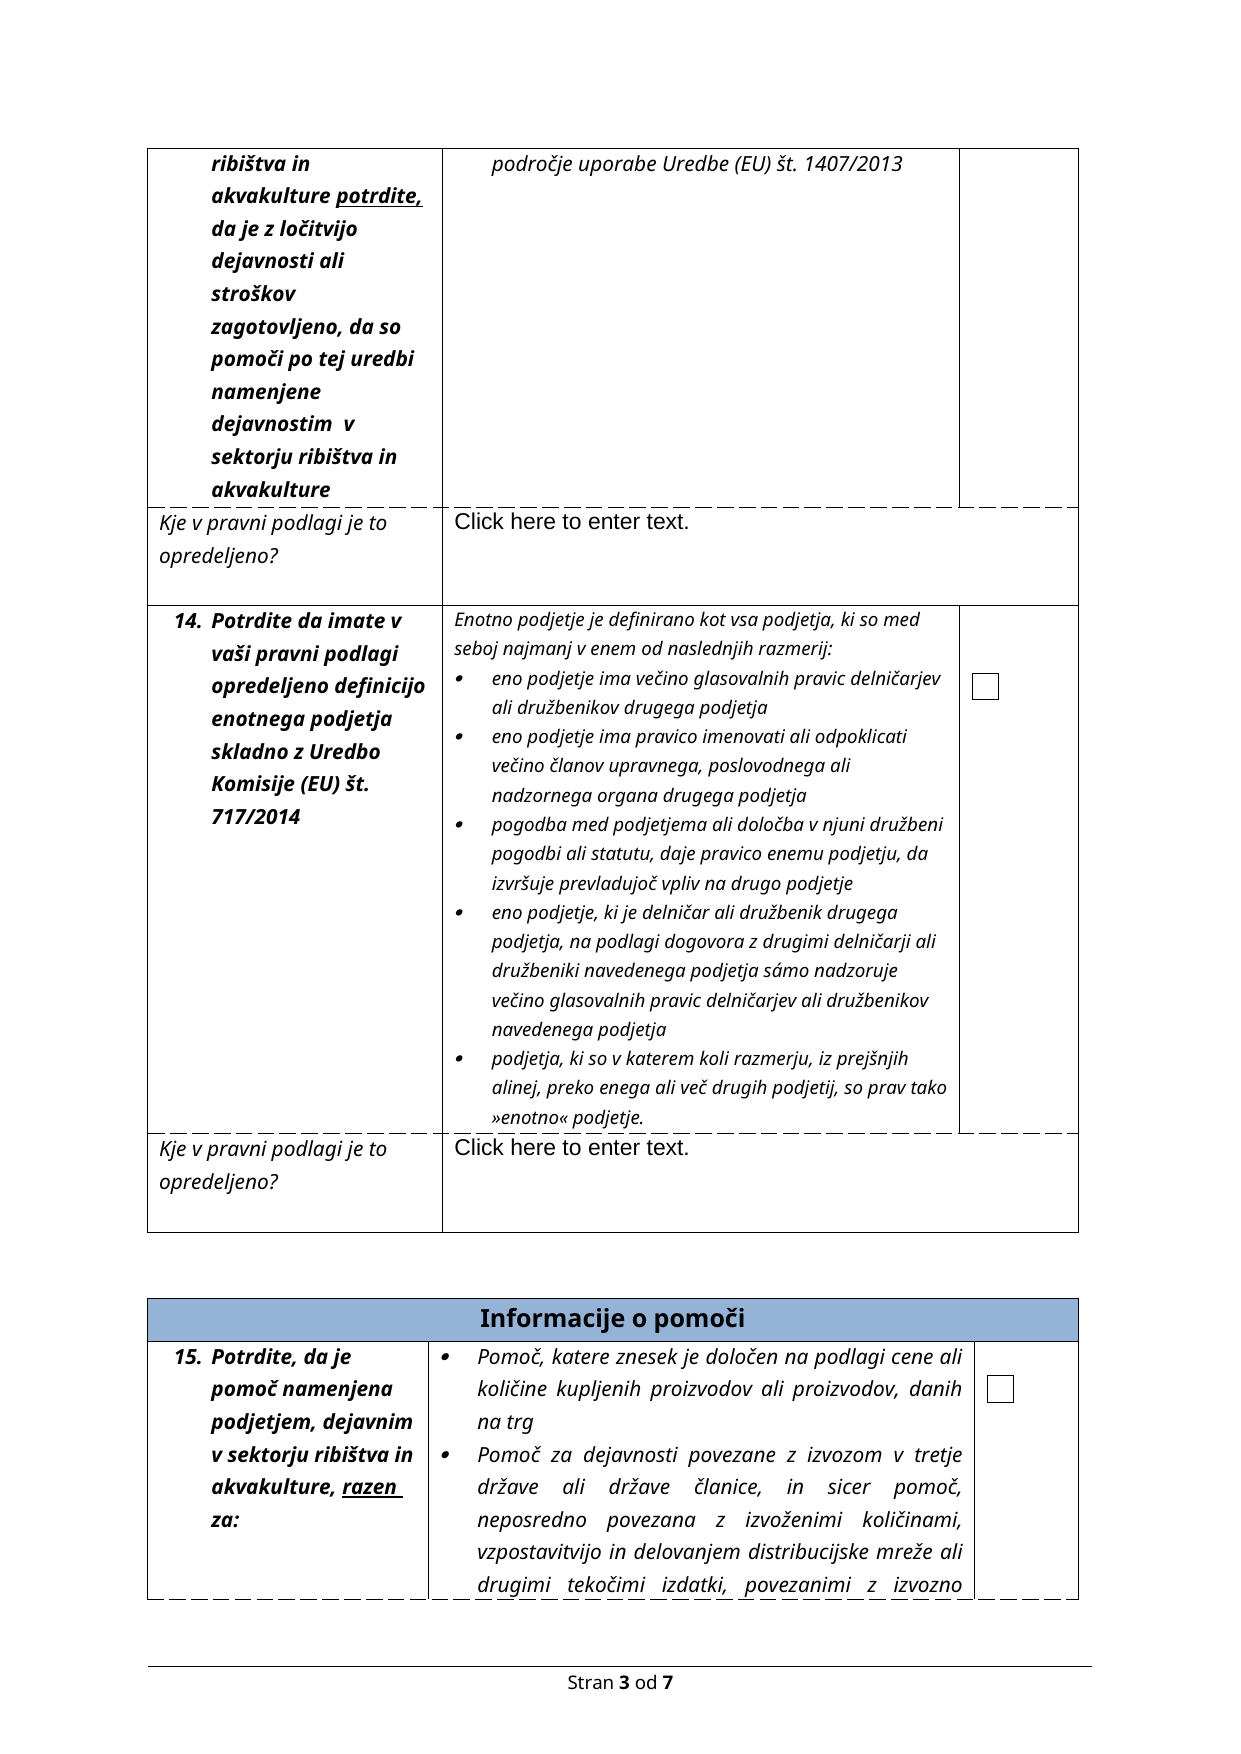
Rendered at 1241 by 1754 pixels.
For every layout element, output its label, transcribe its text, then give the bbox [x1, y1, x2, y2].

table_cell Kje v pravni podlagi je to opredeljeno? [148, 1133, 442, 1232]
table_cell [148, 1342, 428, 1598]
table_cell [975, 1342, 1078, 1598]
table_cell [960, 149, 1078, 507]
table_header Informacije o pomoči [148, 1299, 1078, 1341]
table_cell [148, 149, 442, 507]
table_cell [443, 149, 959, 507]
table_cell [429, 1342, 974, 1598]
table_cell Potrdite da imate v vaši pravni podlagi opredeljeno definicijo enotnega podjetja skladno z Uredbo Komisije (EU) št. 717/2014 [148, 606, 442, 1133]
table_cell Enotno podjetje je definirano kot vsa podjetja, ki so med seboj najmanj v enem od naslednjih razmerij: eno podjetje ima večino glasovalnih pravic delničarjev ali družbenikov drugega podjetja eno podjetje ima pravico imenovati ali odpoklicati večino članov upravnega, poslovodnega ali nadzornega organa drugega podjetja pogodba med podjetjema ali določba v njuni družbeni pogodbi ali statutu, daje pravico enemu podjetju, da izvršuje prevladujoč vpliv na drugo podjetje eno podjetje, ki je delničar ali družbenik drugega podjetja, na podlagi dogovora z drugimi delničarji ali družbeniki navedenega podjetja sámo nadzoruje večino glasovalnih pravic delničarjev ali družbenikov navedenega podjetja podjetja, ki so v katerem koli razmerju, iz prejšnjih alinej, preko enega ali več drugih podjetij, so prav tako »enotno« podjetje. [443, 606, 959, 1133]
table_cell Kje v pravni podlagi je to opredeljeno? [148, 507, 442, 605]
table_cell [960, 606, 1078, 1133]
